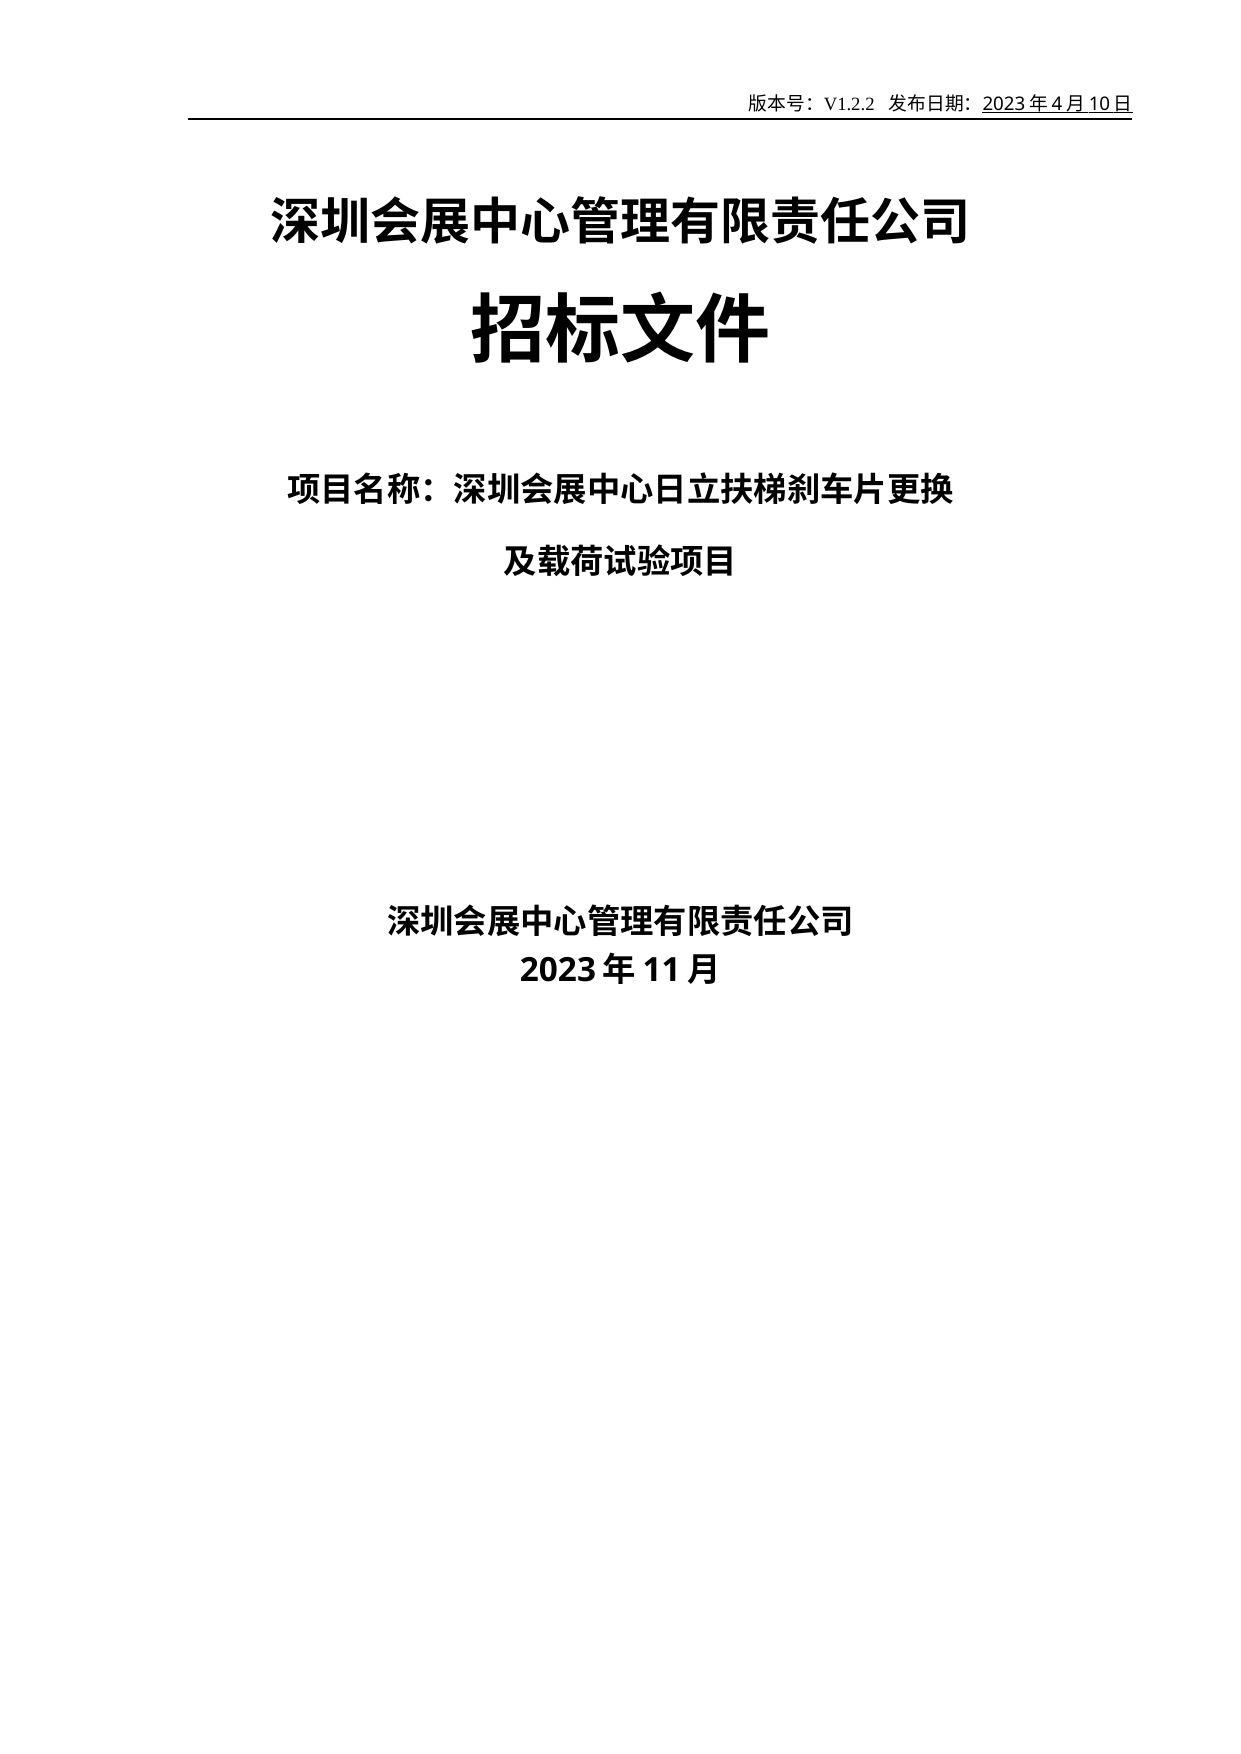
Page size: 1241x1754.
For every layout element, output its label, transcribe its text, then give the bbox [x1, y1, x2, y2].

text 及载荷试验项目 [187, 535, 1053, 583]
text 招标文件 [187, 270, 1053, 378]
text 深圳会展中心管理有限责任公司 [187, 895, 1053, 943]
text 深圳会展中心管理有限责任公司 [187, 181, 1053, 253]
text 2023年11月 [187, 943, 1053, 991]
text 项目名称：深圳会展中心日立扶梯刹车片更换 [187, 463, 1053, 511]
